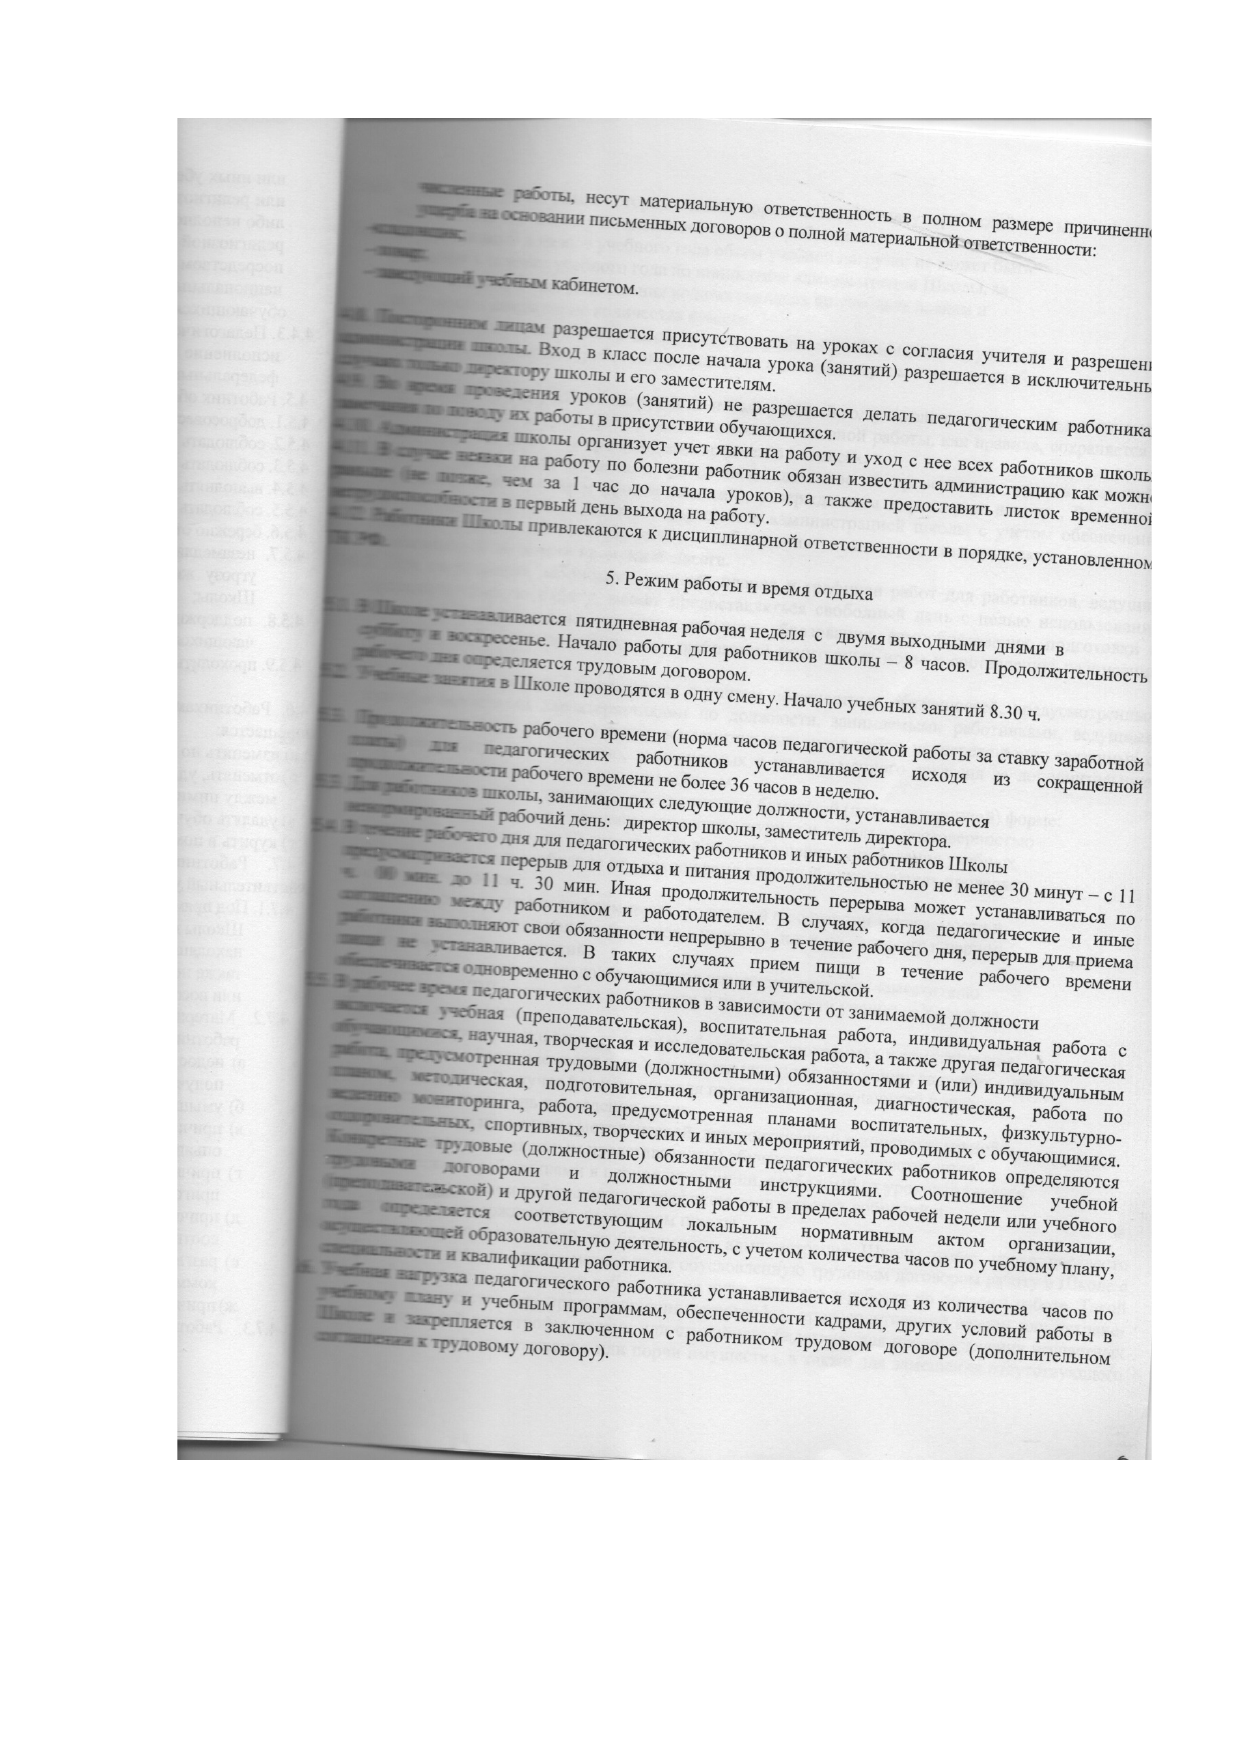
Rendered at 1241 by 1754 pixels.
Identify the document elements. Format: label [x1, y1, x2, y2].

picture [177, 118, 1152, 1460]
